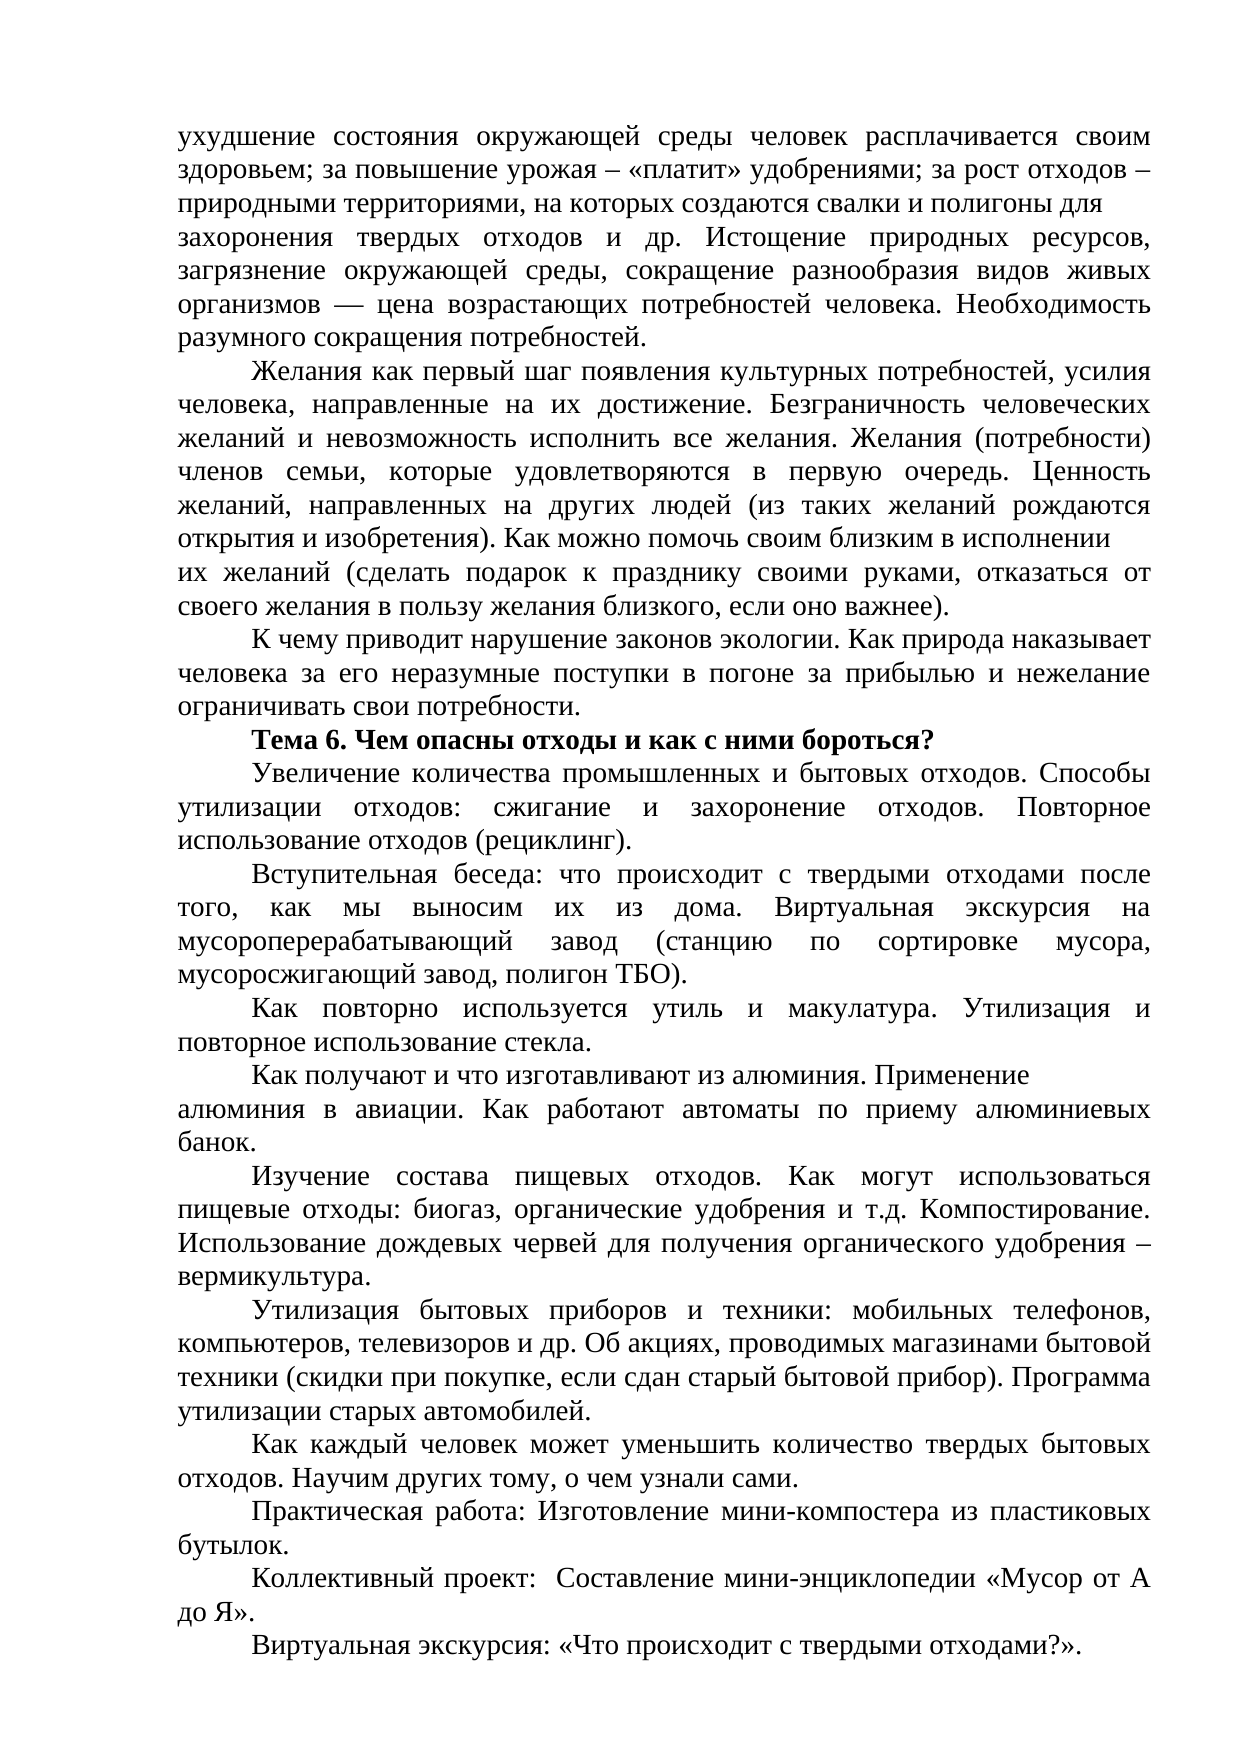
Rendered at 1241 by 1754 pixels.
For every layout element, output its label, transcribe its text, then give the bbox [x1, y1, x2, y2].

text Увеличение количества промышленных и бытовых отходов. Способы утилизации отходов: сжигание и захоронение отходов. Повторное использование отходов (рециклинг). [177, 755, 1152, 856]
text алюминия в авиации. Как работают автоматы по приему алюминиевых банок. [177, 1091, 1152, 1158]
text Как получают и что изготавливают из алюминия. Применение [177, 1057, 1152, 1091]
text Утилизация бытовых приборов и техники: мобильных телефонов, компьютеров, телевизоров и др. Об акциях, проводимых магазинами бытовой техники (скидки при покупке, если сдан старый бытовой прибор). Программа утилизации старых автомобилей. [177, 1292, 1152, 1426]
text захоронения твердых отходов и др. Истощение природных ресурсов, загрязнение окружающей среды, сокращение разнообразия видов живых организмов — цена возрастающих потребностей человека. Необходимость разумного сокращения потребностей. [177, 219, 1152, 353]
text Практическая работа: Изготовление мини-компостера из пластиковых бутылок. [177, 1493, 1152, 1560]
text Изучение состава пищевых отходов. Как могут использоваться пищевые отходы: биогаз, органические удобрения и т.д. Компостирование. Использование дождевых червей для получения органического удобрения – вермикультура. [177, 1158, 1152, 1292]
text Желания как первый шаг появления культурных потребностей, усилия человека, направленные на их достижение. Безграничность человеческих желаний и невозможность исполнить все желания. Желания (потребности) членов семьи, которые удовлетворяются в первую очередь. Ценность желаний, направленных на других людей (из таких желаний рождаются открытия и изобретения). Как можно помочь своим близким в исполнении [177, 353, 1152, 554]
text Коллективный проект: Составление мини-энциклопедии «Мусор от А до Я». [177, 1560, 1152, 1627]
text Вступительная беседа: что происходит с твердыми отходами после того, как мы выносим их из дома. Виртуальная экскурсия на мусороперерабатывающий завод (станцию по сортировке мусора, мусоросжигающий завод, полигон ТБО). [177, 856, 1152, 990]
text их желаний (сделать подарок к празднику своими руками, отказаться от своего желания в пользу желания близкого, если оно важнее). [177, 554, 1152, 621]
text К чему приводит нарушение законов экологии. Как природа наказывает человека за его неразумные поступки в погоне за прибылью и нежелание ограничивать свои потребности. [177, 621, 1152, 722]
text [177, 118, 1152, 219]
text Виртуальная экскурсия: «Что происходит с твердыми отходами?». [177, 1627, 1152, 1661]
text Как каждый человек может уменьшить количество твердых бытовых отходов. Научим других тому, о чем узнали сами. [177, 1426, 1152, 1493]
text Тема 6. Чем опасны отходы и как с ними бороться? [177, 722, 1152, 755]
text Как повторно используется утиль и макулатура. Утилизация и повторное использование стекла. [177, 990, 1152, 1057]
